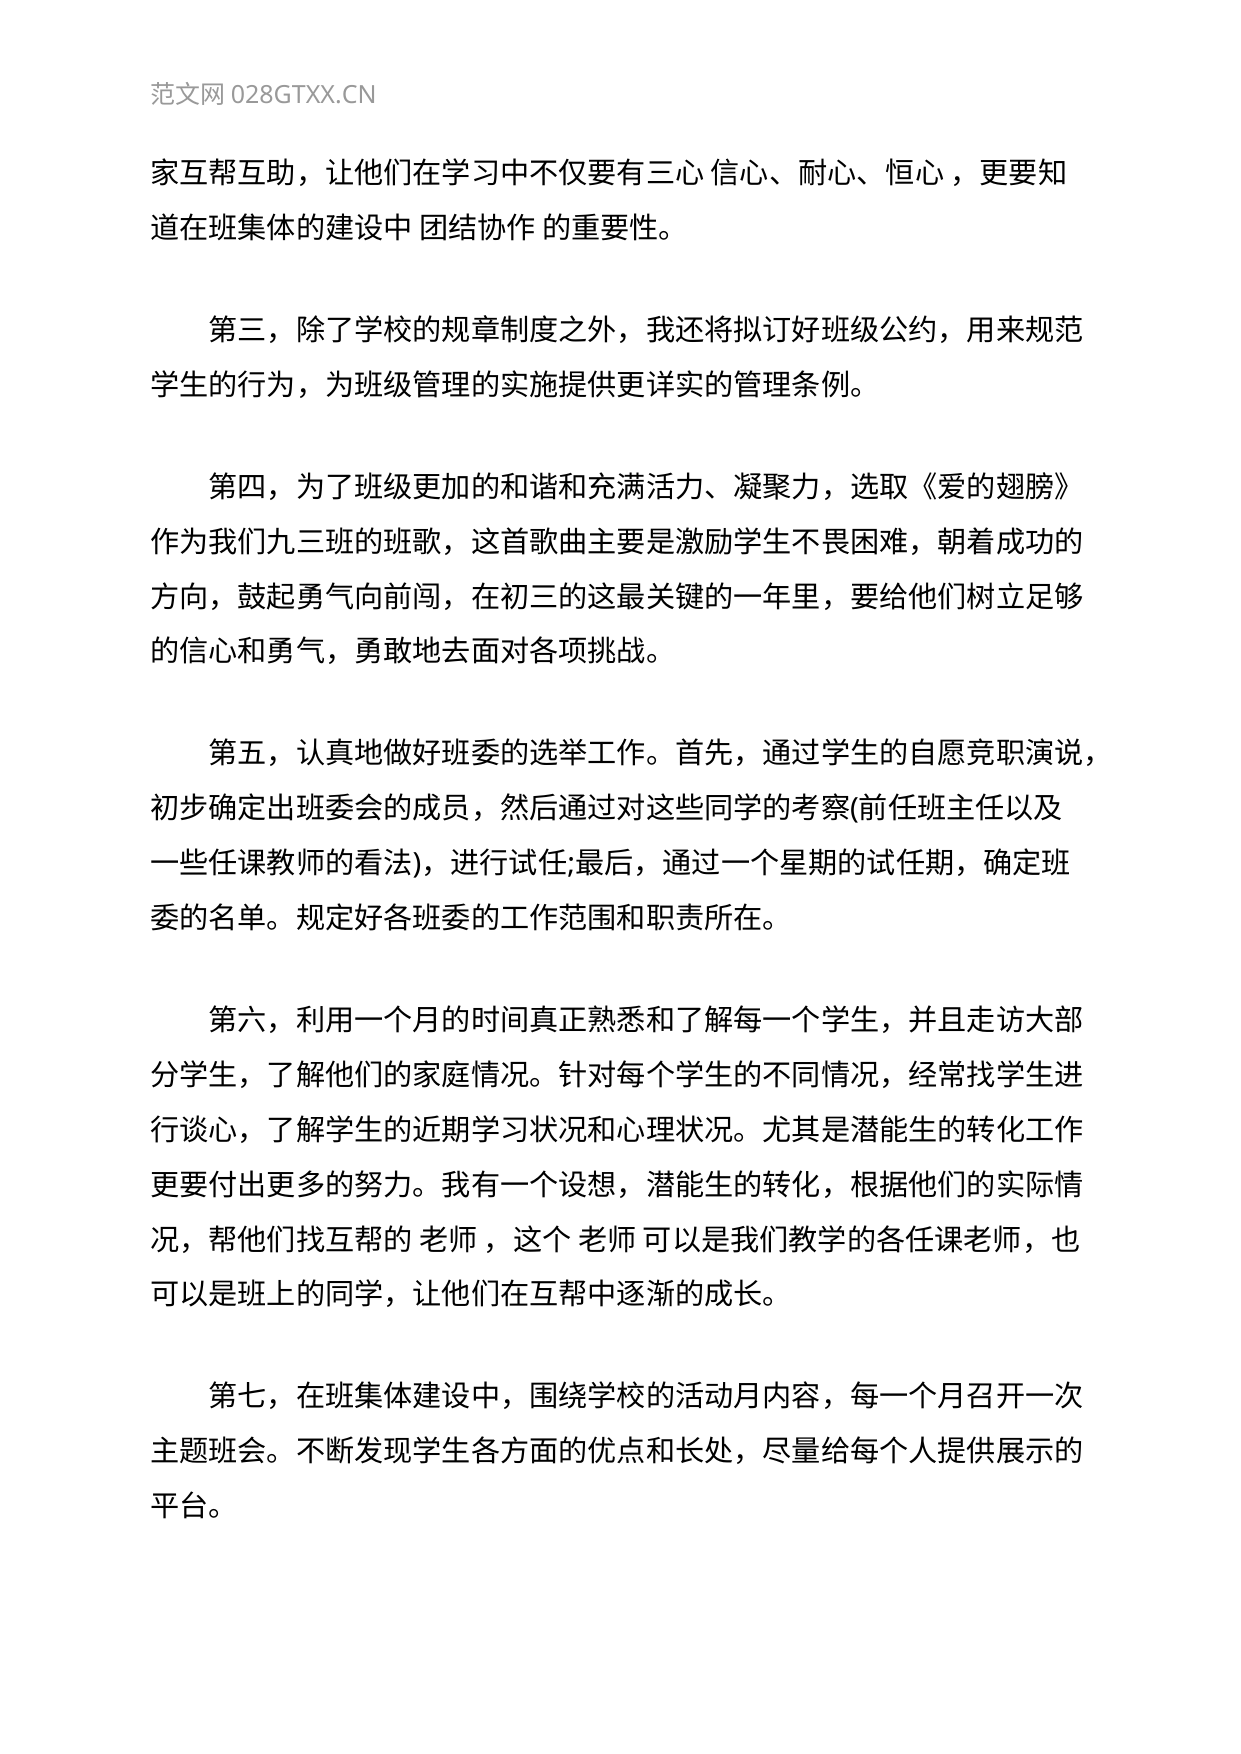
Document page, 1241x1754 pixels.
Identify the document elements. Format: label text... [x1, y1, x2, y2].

text 第七，在班集体建设中，围绕学校的活动月内容，每一个月召开一次主题班会。不断发现学生各方面的优点和长处，尽量给每个人提供展示的平台。 [150, 1373, 1090, 1525]
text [150, 150, 1090, 247]
text 第三，除了学校的规章制度之外，我还将拟订好班级公约，用来规范学生的行为，为班级管理的实施提供更详实的管理条例。 [150, 307, 1090, 404]
text 第四，为了班级更加的和谐和充满活力、凝聚力，选取《爱的翅膀》作为我们九三班的班歌，这首歌曲主要是激励学生不畏困难，朝着成功的方向，鼓起勇气向前闯，在初三的这最关键的一年里，要给他们树立足够的信心和勇气，勇敢地去面对各项挑战。 [150, 463, 1090, 670]
text 第五，认真地做好班委的选举工作。首先，通过学生的自愿竞职演说，初步确定出班委会的成员，然后通过对这些同学的考察(前任班主任以及一些任课教师的看法)，进行试任;最后，通过一个星期的试任期，确定班委的名单。规定好各班委的工作范围和职责所在。 [150, 730, 1090, 937]
text 第六，利用一个月的时间真正熟悉和了解每一个学生，并且走访大部分学生，了解他们的家庭情况。针对每个学生的不同情况，经常找学生进行谈心，了解学生的近期学习状况和心理状况。尤其是潜能生的转化工作更要付出更多的努力。我有一个设想，潜能生的转化，根据他们的实际情况，帮他们找互帮的 老师 ，这个 老师 可以是我们教学的各任课老师，也可以是班上的同学，让他们在互帮中逐渐的成长。 [150, 996, 1090, 1313]
